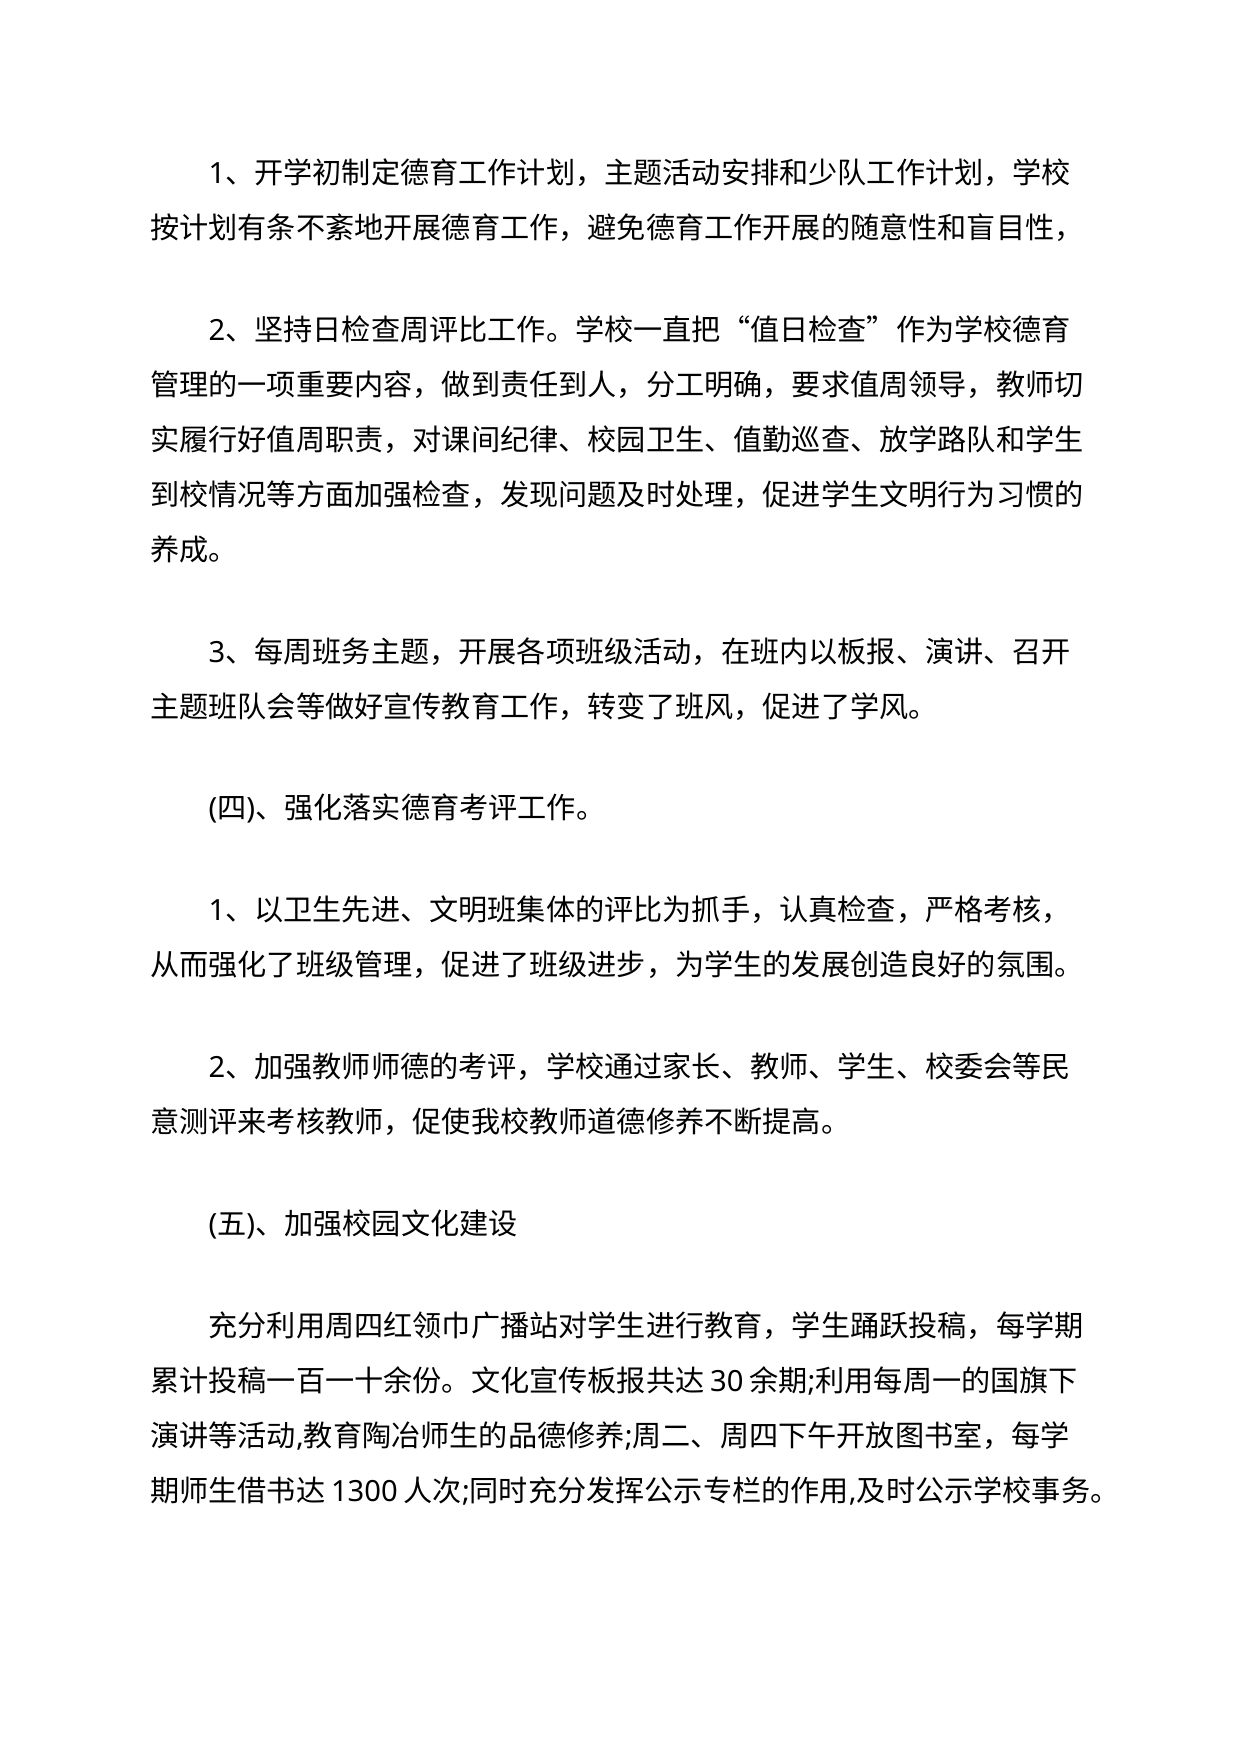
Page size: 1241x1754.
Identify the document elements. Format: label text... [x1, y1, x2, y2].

text 1、开学初制定德育工作计划，主题活动安排和少队工作计划，学校按计划有条不紊地开展德育工作，避免德育工作开展的随意性和盲目性， [150, 150, 1090, 247]
text 2、坚持日检查周评比工作。学校一直把“值日检查”作为学校德育管理的一项重要内容，做到责任到人，分工明确，要求值周领导，教师切实履行好值周职责，对课间纪律、校园卫生、值勤巡查、放学路队和学生到校情况等方面加强检查，发现问题及时处理，促进学生文明行为习惯的养成。 [150, 307, 1090, 569]
text 3、每周班务主题，开展各项班级活动，在班内以板报、演讲、召开主题班队会等做好宣传教育工作，转变了班风，促进了学风。 [150, 628, 1090, 726]
text 充分利用周四红领巾广播站对学生进行教育，学生踊跃投稿，每学期累计投稿一百一十余份。文化宣传板报共达30余期;利用每周一的国旗下演讲等活动,教育陶冶师生的品德修养;周二、周四下午开放图书室，每学期师生借书达1300人次;同时充分发挥公示专栏的作用,及时公示学校事务。 [150, 1302, 1090, 1510]
text 1、以卫生先进、文明班集体的评比为抓手，认真检查，严格考核，从而强化了班级管理，促进了班级进步，为学生的发展创造良好的氛围。 [150, 887, 1090, 984]
text 2、加强教师师德的考评，学校通过家长、教师、学生、校委会等民意测评来考核教师，促使我校教师道德修养不断提高。 [150, 1044, 1090, 1141]
text (五)、加强校园文化建设 [150, 1201, 1090, 1243]
text (四)、强化落实德育考评工作。 [150, 785, 1090, 827]
